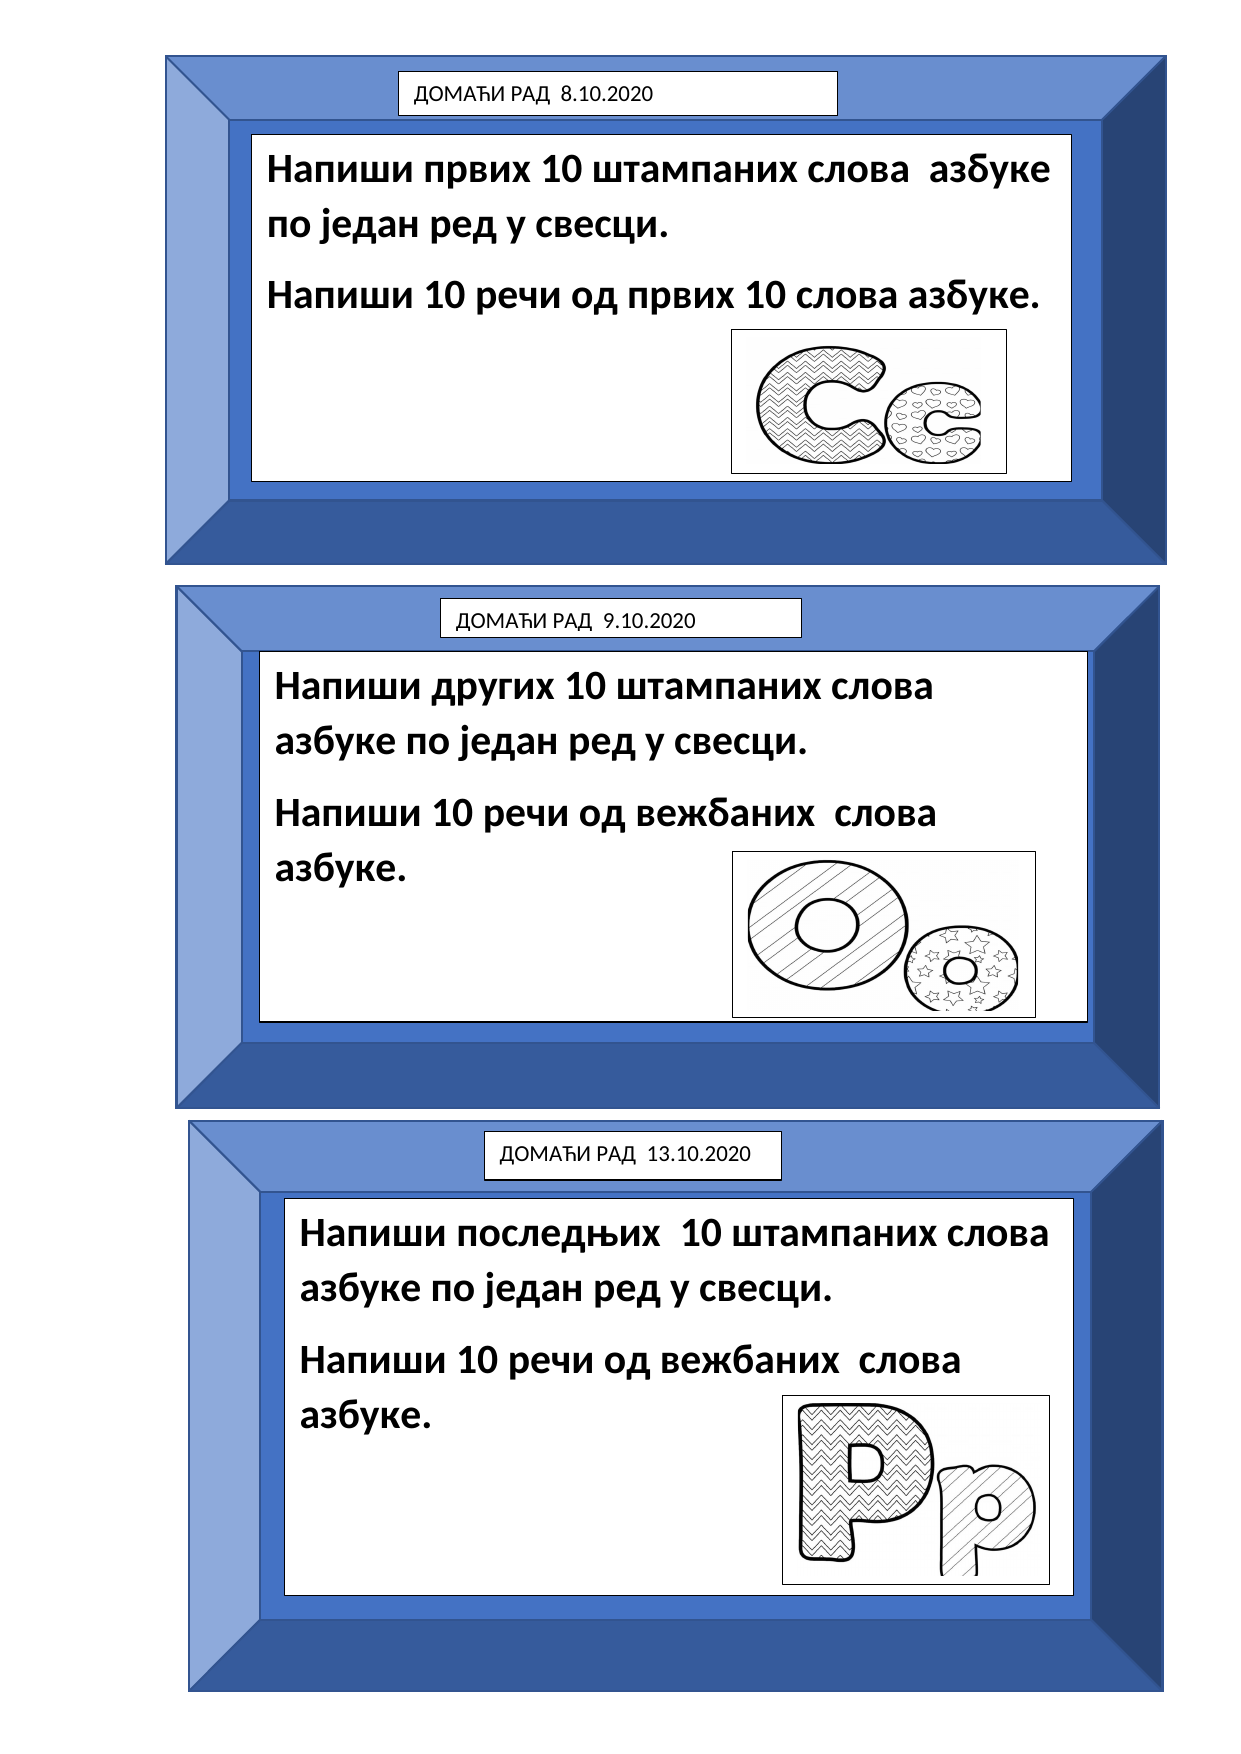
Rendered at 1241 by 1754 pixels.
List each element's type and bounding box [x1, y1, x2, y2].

picture [746, 337, 981, 464]
picture [747, 859, 1019, 1011]
picture [797, 1403, 1040, 1576]
